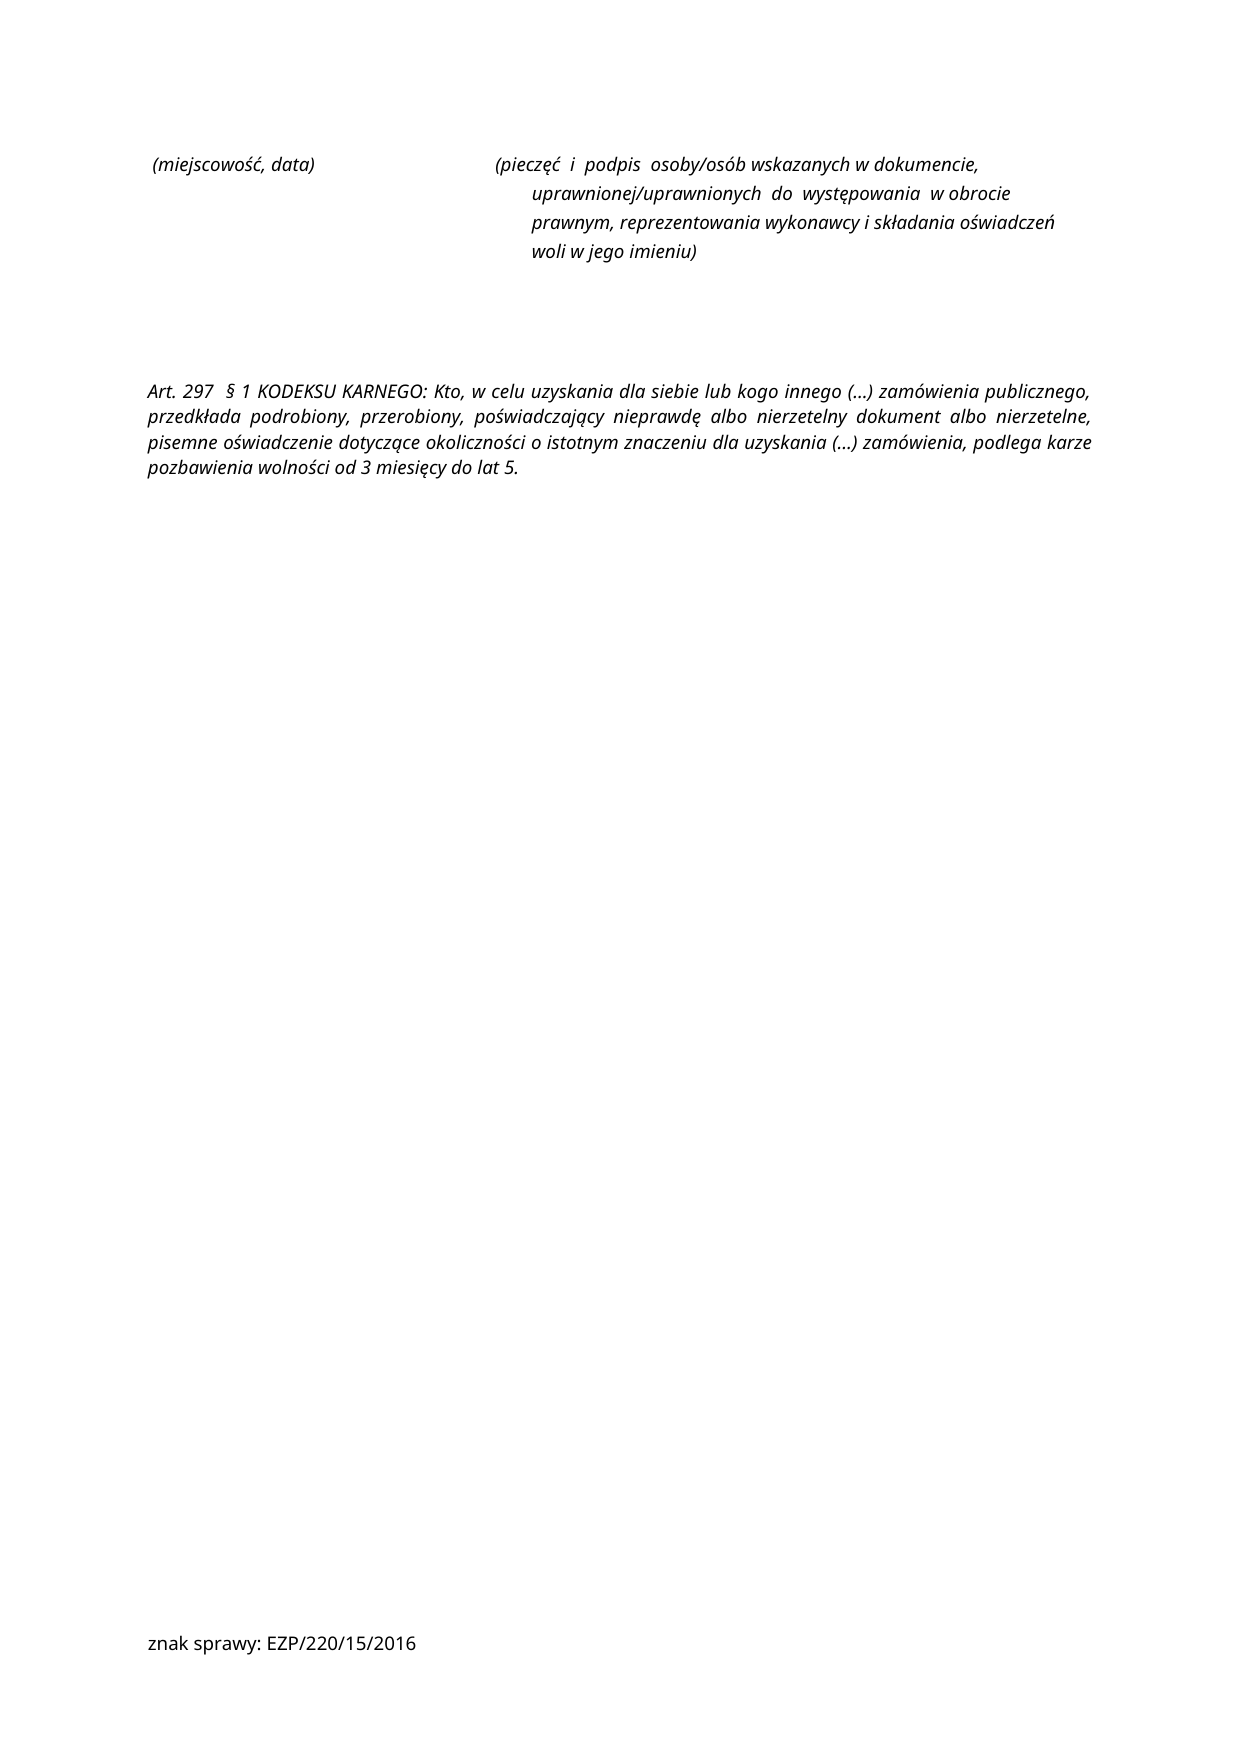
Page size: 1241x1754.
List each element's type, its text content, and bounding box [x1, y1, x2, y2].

text (miejscowość, data) (pieczęć i podpis osoby/osób wskazanych w dokumencie, uprawnionej/uprawnionych do występowania w obrocie prawnym, reprezentowania wykonawcy i składania oświadczeń woli w jego imieniu) [148, 148, 1093, 264]
text Art. 297 § 1 KODEKSU KARNEGO: Kto, w celu uzyskania dla siebie lub kogo innego (…) zamówienia publicznego, przedkłada podrobiony, przerobiony, poświadczający nieprawdę albo nierzetelny dokument albo nierzetelne, pisemne oświadczenie dotyczące okoliczności o istotnym znaczeniu dla uzyskania (…) zamówienia, podlega karze pozbawienia wolności od 3 miesięcy do lat 5. [148, 378, 1093, 480]
